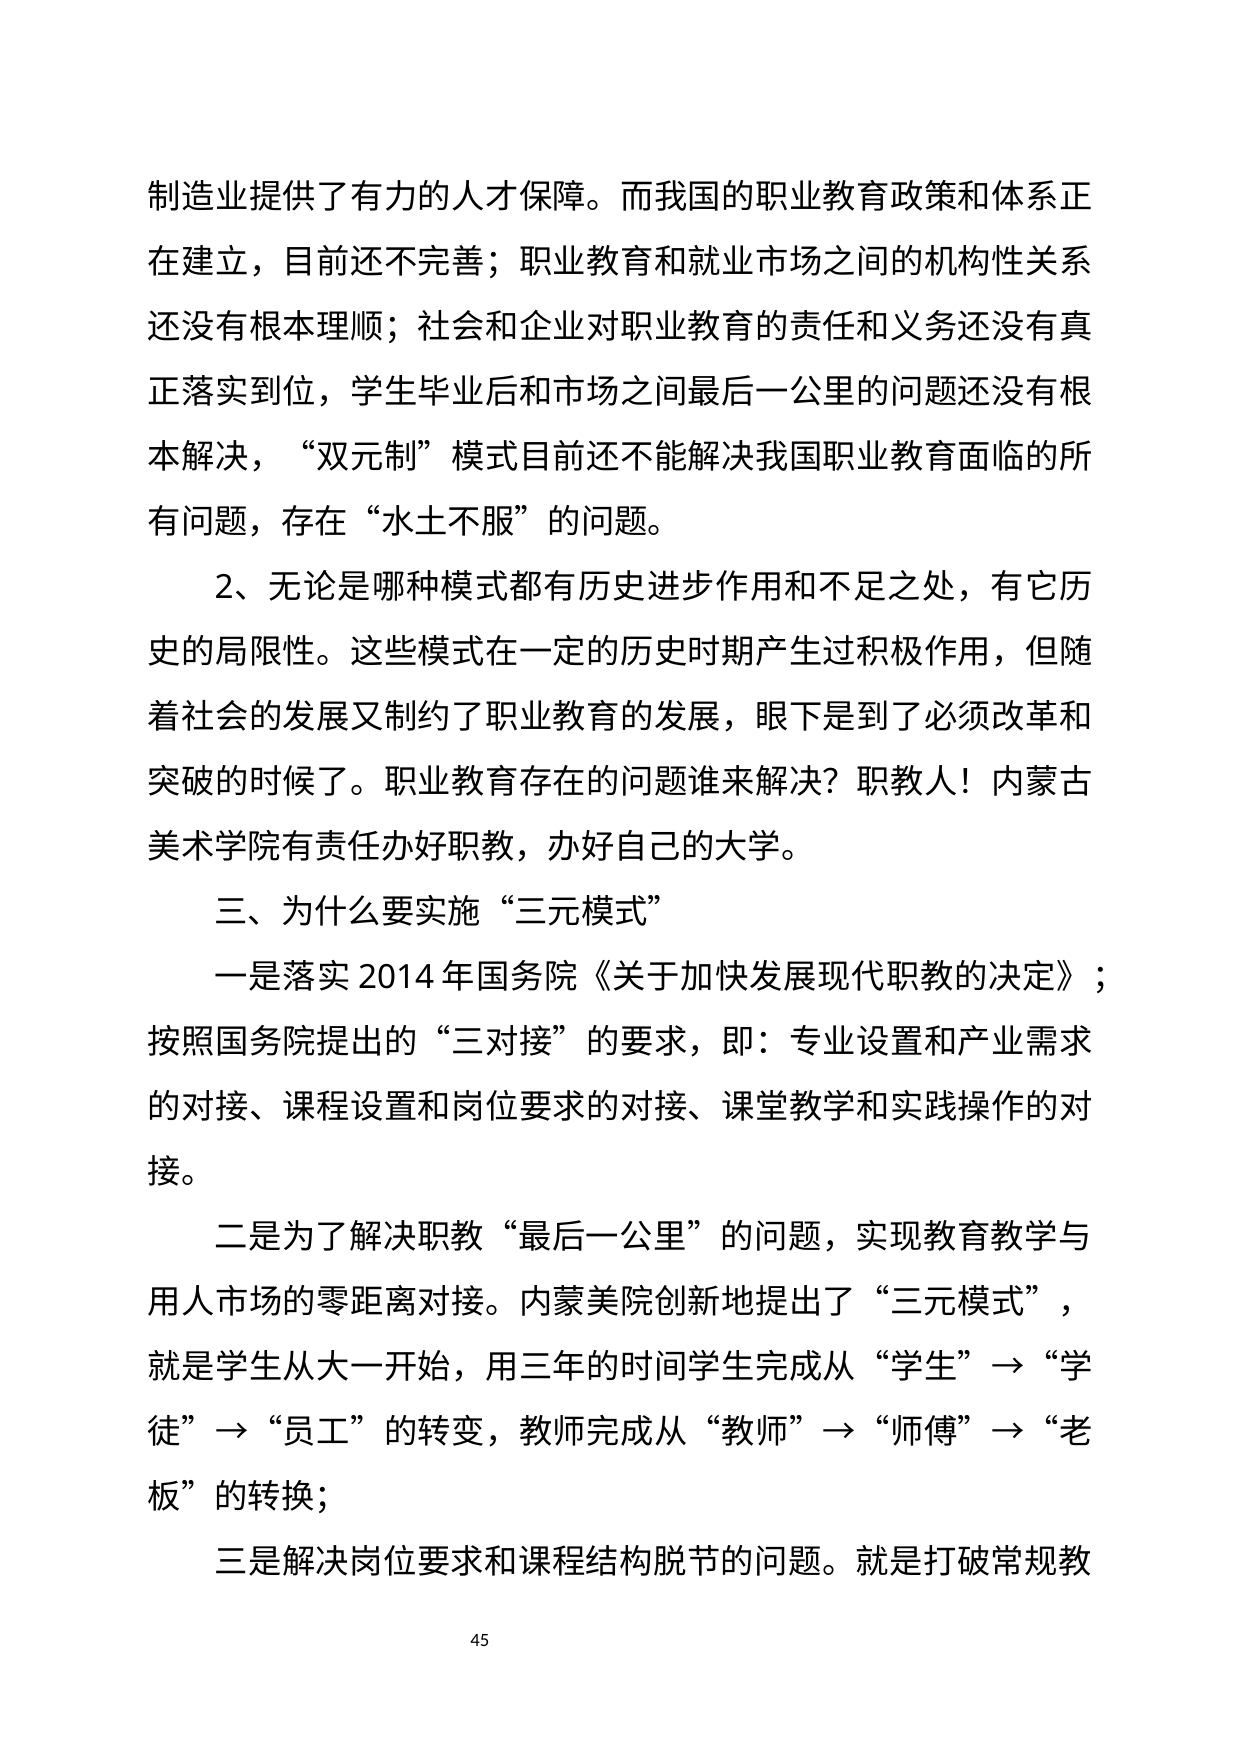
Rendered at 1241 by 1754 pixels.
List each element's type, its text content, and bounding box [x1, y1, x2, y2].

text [148, 1527, 1093, 1592]
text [148, 162, 1093, 552]
text 2、无论是哪种模式都有历史进步作用和不足之处，有它历史的局限性。这些模式在一定的历史时期产生过积极作用，但随着社会的发展又制约了职业教育的发展，眼下是到了必须改革和突破的时候了。职业教育存在的问题谁来解决？职教人！内蒙古美术学院有责任办好职教，办好自己的大学。 [148, 552, 1093, 877]
text 三、为什么要实施“三元模式” [148, 877, 1093, 942]
text 一是落实2014年国务院《关于加快发展现代职教的决定》；按照国务院提出的“三对接”的要求，即：专业设置和产业需求的对接、课程设置和岗位要求的对接、课堂教学和实践操作的对接。 [148, 942, 1093, 1202]
text 二是为了解决职教“最后一公里”的问题，实现教育教学与用人市场的零距离对接。内蒙美院创新地提出了“三元模式”，就是学生从大一开始，用三年的时间学生完成从“学生”→“学徒”→“员工”的转变，教师完成从“教师”→“师傅”→“老板”的转换； [148, 1202, 1093, 1527]
